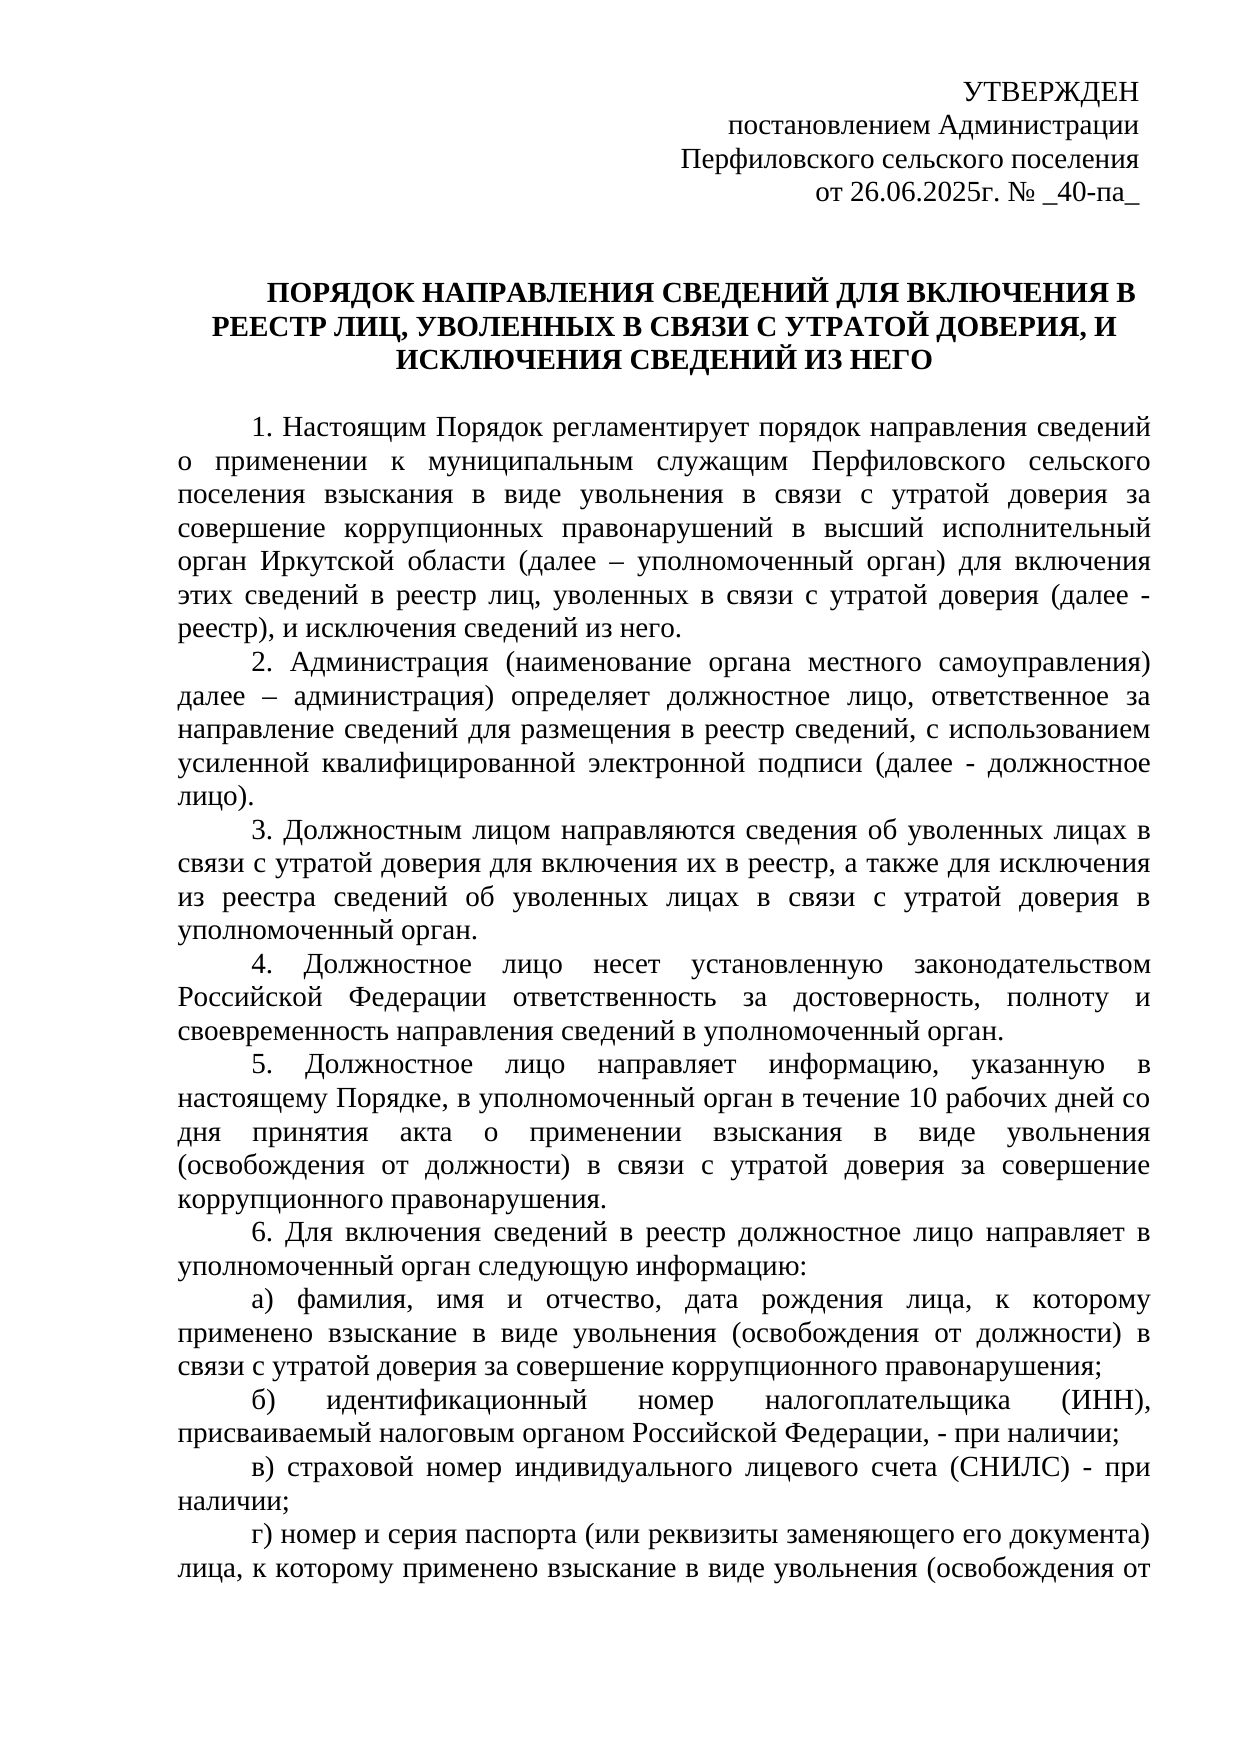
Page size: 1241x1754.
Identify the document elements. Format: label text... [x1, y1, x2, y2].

text УТВЕРЖДЕН [462, 74, 1139, 107]
text 1. Настоящим Порядок регламентирует порядок направления сведений о применении к муниципальным служащим Перфиловского сельского поселения взыскания в виде увольнения в связи с утратой доверия за совершение коррупционных правонарушений в высший исполнительный орган Иркутской области (далее – уполномоченный орган) для включения этих сведений в реестр лиц, уволенных в связи с утратой доверия (далее - реестр), и исключения сведений из него. [177, 409, 1152, 644]
text 5. Должностное лицо направляет информацию, указанную в настоящему Порядке, в уполномоченный орган в течение 10 рабочих дней со дня принятия акта о применении взыскания в виде увольнения (освобождения от должности) в связи с утратой доверия за совершение коррупционного правонарушения. [177, 1047, 1152, 1214]
text 4. Должностное лицо несет установленную законодательством Российской Федерации ответственность за достоверность, полноту и своевременность направления сведений в уполномоченный орган. [177, 946, 1152, 1047]
text б) идентификационный номер налогоплательщика (ИНН), присваиваемый налоговым органом Российской Федерации, - при наличии; [177, 1382, 1152, 1449]
text постановлением Администрации [462, 107, 1139, 141]
text ПОРЯДОК НАПРАВЛЕНИЯ СВЕДЕНИЙ ДЛЯ ВКЛЮЧЕНИЯ В РЕЕСТР ЛИЦ, УВОЛЕННЫХ В СВЯЗИ С УТРАТОЙ ДОВЕРИЯ, И ИСКЛЮЧЕНИЯ СВЕДЕНИЙ ИЗ НЕГО [177, 275, 1152, 376]
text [177, 1516, 1152, 1583]
text 6. Для включения сведений в реестр должностное лицо направляет в уполномоченный орган следующую информацию: [177, 1214, 1152, 1281]
text а) фамилия, имя и отчество, дата рождения лица, к которому применено взыскание в виде увольнения (освобождения от должности) в связи с утратой доверия за совершение коррупционного правонарушения; [177, 1281, 1152, 1382]
text в) страховой номер индивидуального лицевого счета (СНИЛС) - при наличии; [177, 1449, 1152, 1516]
text 2. Администрация (наименование органа местного самоуправления) далее – администрация) определяет должностное лицо, ответственное за направление сведений для размещения в реестр сведений, с использованием усиленной квалифицированной электронной подписи (далее - должностное лицо). [177, 644, 1152, 812]
text 3. Должностным лицом направляются сведения об уволенных лицах в связи с утратой доверия для включения их в реестр, а также для исключения из реестра сведений об уволенных лицах в связи с утратой доверия в уполномоченный орган. [177, 812, 1152, 946]
text Перфиловского сельского поселения [462, 141, 1139, 174]
text от 26.06.2025г. № _40-па_ [462, 174, 1139, 208]
